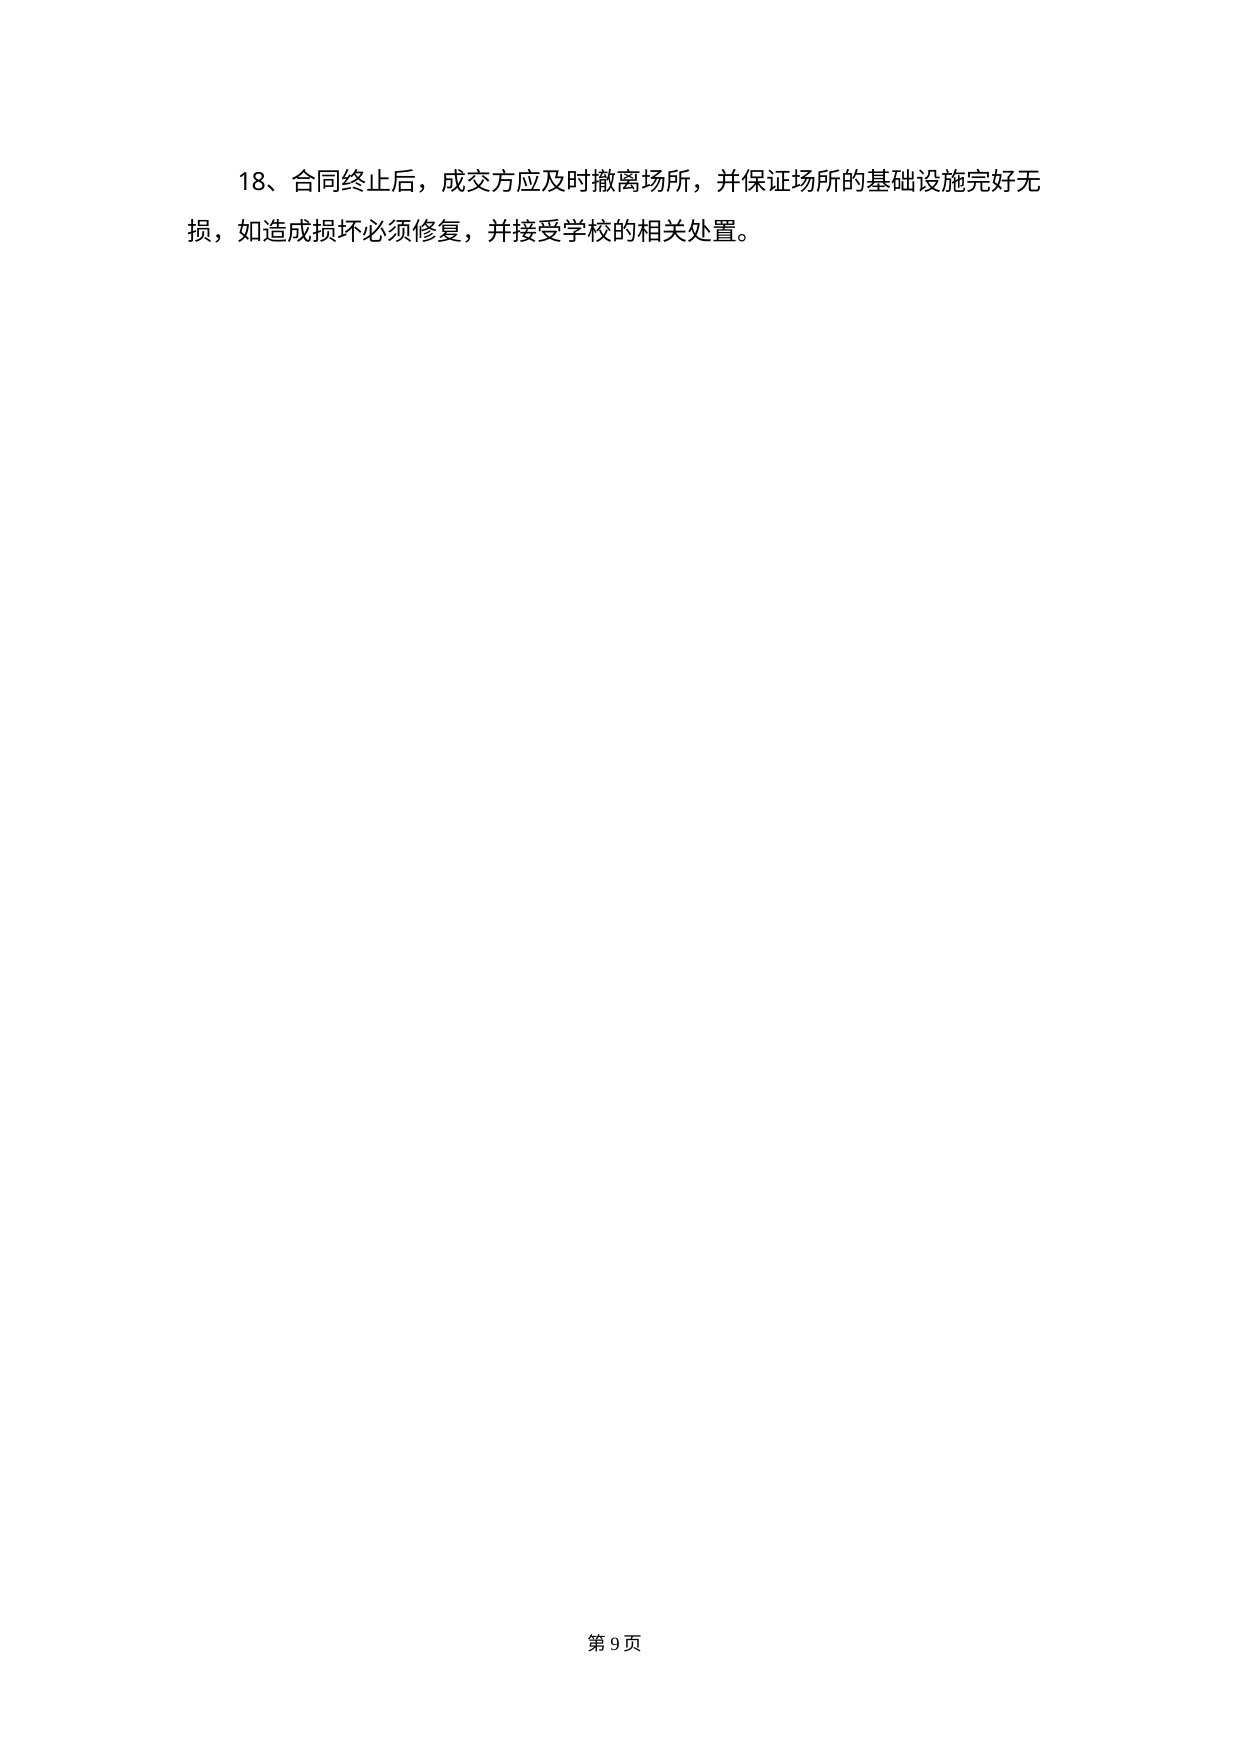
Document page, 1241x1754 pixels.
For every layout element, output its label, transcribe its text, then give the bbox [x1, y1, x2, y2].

text 18、合同终止后，成交方应及时撤离场所，并保证场所的基础设施完好无损，如造成损坏必须修复，并接受学校的相关处置。 [187, 150, 1053, 250]
